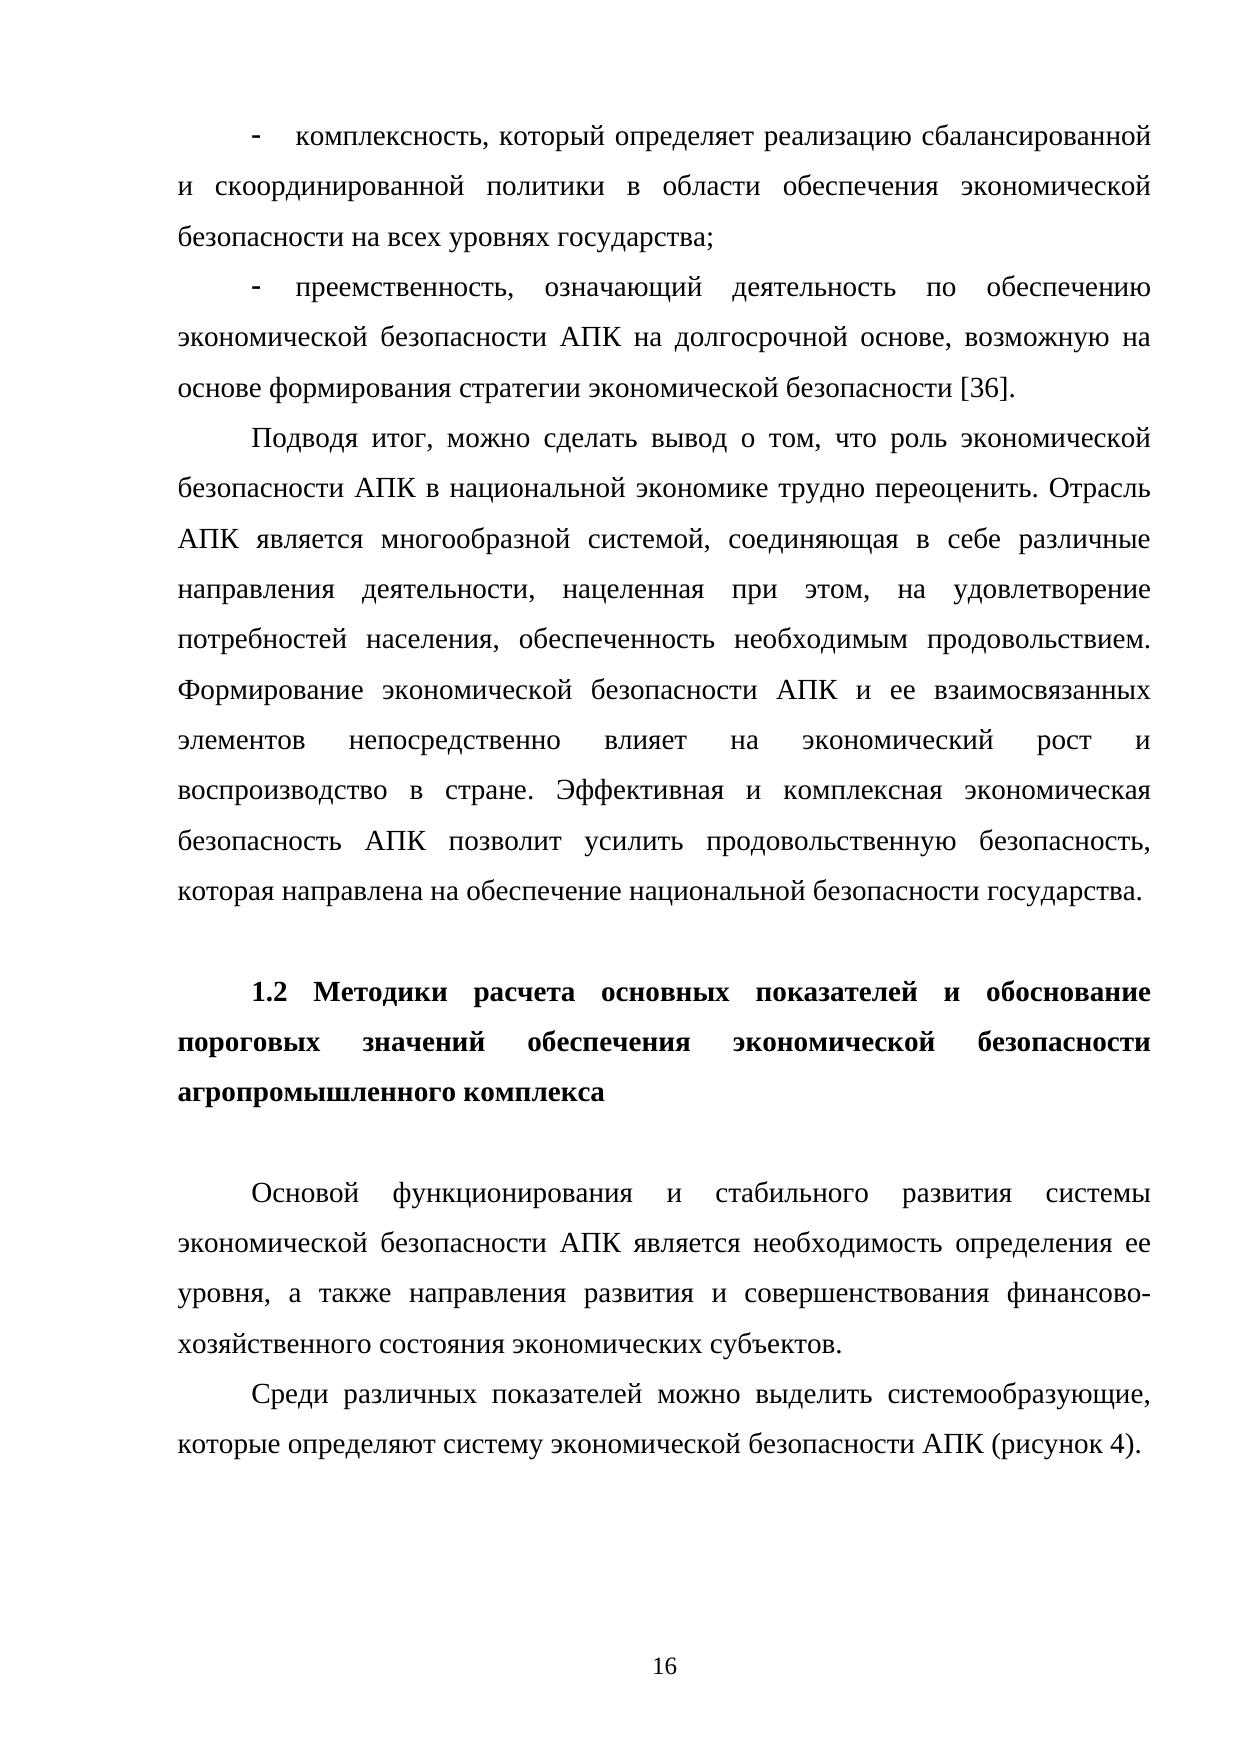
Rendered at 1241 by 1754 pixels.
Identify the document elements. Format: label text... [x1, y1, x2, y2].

text Подводя итог, можно сделать вывод о том, что роль экономической безопасности АПК в национальной экономике трудно переоценить. Отрасль АПК является многообразной системой, соединяющая в себе различные направления деятельности, нацеленная при этом, на удовлетворение потребностей населения, обеспеченность необходимым продовольствием. Формирование экономической безопасности АПК и ее взаимосвязанных элементов непосредственно влияет на экономический рост и воспроизводство в стране. Эффективная и комплексная экономическая безопасность АПК позволит усилить продовольственную безопасность, которая направлена на обеспечение национальной безопасности государства. [177, 420, 1152, 907]
text Среди различных показателей можно выделить системообразующие, которые определяют систему экономической безопасности АПК (рисунок 4). [177, 1376, 1152, 1460]
list комплексность, который определяет реализацию сбалансированной и скоординированной политики в области обеспечения экономической безопасности на всех уровнях государства; [177, 118, 1152, 252]
text Основой функционирования и стабильного развития системы экономической безопасности АПК является необходимость определения ее уровня, а также направления развития и совершенствования финансово-хозяйственного состояния экономических субъектов. [177, 1175, 1152, 1359]
text 1.2 Методики расчета основных показателей и обоснование пороговых значений обеспечения экономической безопасности агропромышленного комплекса [177, 974, 1152, 1108]
list преемственность, означающий деятельность по обеспечению экономической безопасности АПК на долгосрочной основе, возможную на основе формирования стратегии экономической безопасности [36]. [177, 269, 1152, 403]
